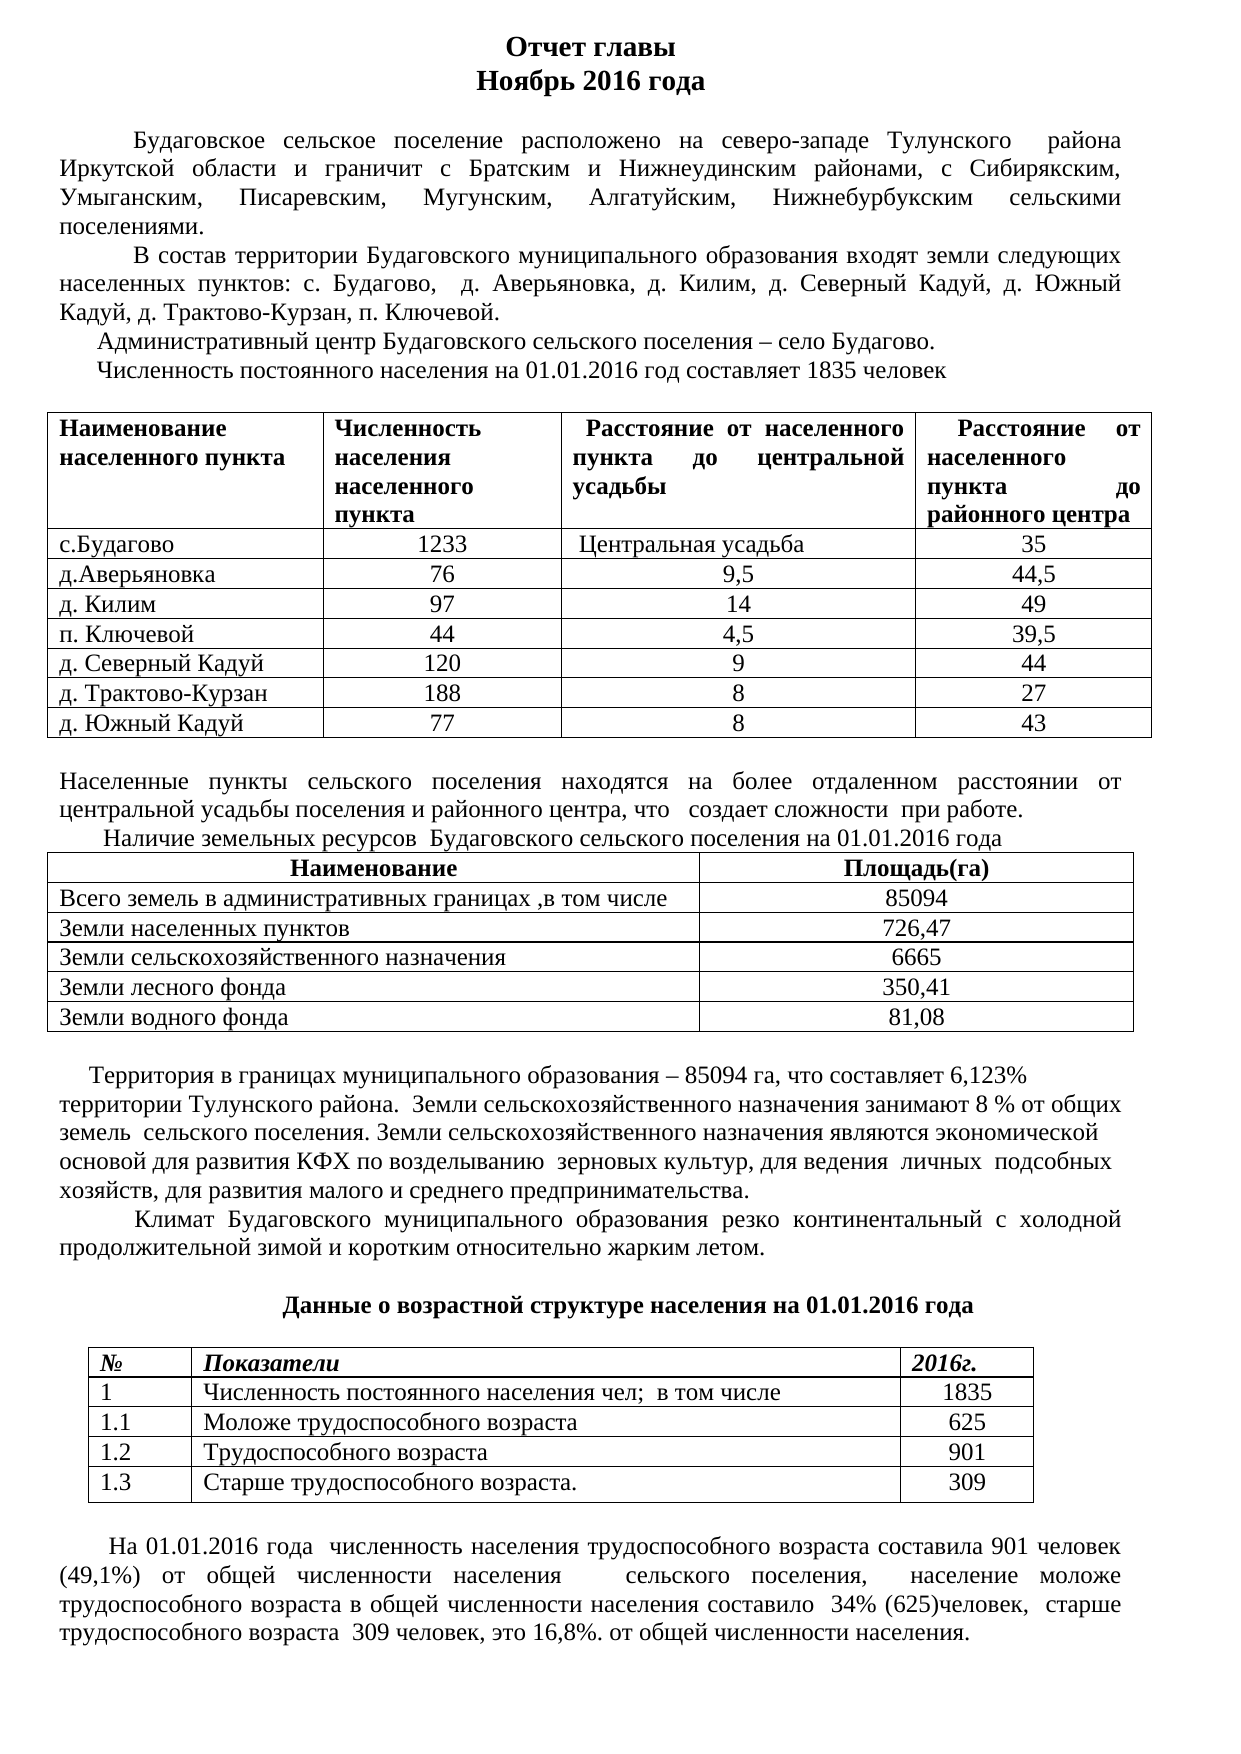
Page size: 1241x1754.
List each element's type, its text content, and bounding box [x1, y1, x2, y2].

table_header Расстояние от населенного пункта до районного центра [916, 413, 1151, 528]
table_cell с.Будагово [48, 529, 323, 558]
table_cell 44 [324, 619, 561, 647]
table_cell Земли лесного фонда [48, 972, 699, 1001]
table_cell д.Аверьяновка [48, 559, 323, 588]
table_cell Земли сельскохозяйственного назначения [48, 943, 699, 971]
table_cell 81,08 [700, 1002, 1133, 1031]
table_header Площадь(га) [700, 853, 1133, 882]
table_cell 1.2 [89, 1437, 191, 1466]
table_cell 9,5 [562, 559, 915, 588]
table_cell Земли водного фонда [48, 1002, 699, 1031]
table_cell 77 [324, 708, 561, 737]
table_cell д. Северный Кадуй [48, 649, 323, 677]
table_cell 35 [916, 529, 1151, 558]
table_header Наименование [48, 853, 699, 882]
table_cell 350,41 [700, 972, 1133, 1001]
table_cell 76 [324, 559, 561, 588]
table_cell 1233 [324, 529, 561, 558]
text В состав территории Будаговского муниципального образования входят земли следующих населенных пунктов: с. Будагово, д. Аверьяновка, д. Килим, д. Северный Кадуй, д. Южный Кадуй, д. Трактово-Курзан, п. Ключевой. [59, 240, 1122, 326]
table_cell 44,5 [916, 559, 1151, 588]
table_cell 188 [324, 678, 561, 707]
table_cell Численность постоянного населения чел; в том числе [192, 1378, 900, 1406]
table_cell 4,5 [562, 619, 915, 647]
table_header Расстояние от населенного пункта до центральной усадьбы [562, 413, 915, 528]
table_cell 120 [324, 649, 561, 677]
text Населенные пункты сельского поселения находятся на более отдаленном расстоянии от центральной усадьбы поселения и районного центра, что создает сложности при работе. [59, 766, 1122, 823]
table_cell Старше трудоспособного возраста. [192, 1467, 900, 1502]
table_header Численность населения населенного пункта [324, 413, 561, 528]
table_cell 309 [901, 1467, 1033, 1502]
table_cell 901 [901, 1437, 1033, 1466]
table_cell 43 [916, 708, 1151, 737]
table_cell 49 [916, 589, 1151, 618]
text Численность постоянного населения на 01.01.2016 год составляет 1835 человек [59, 355, 1122, 383]
table_cell Центральная усадьба [562, 529, 915, 558]
table_cell п. Ключевой [48, 619, 323, 647]
text На 01.01.2016 года численность населения трудоспособного возраста составила 901 человек (49,1%) от общей численности населения сельского поселения, население моложе трудоспособного возраста в общей численности населения составило 34% (625)человек, старше трудоспособного возраста 309 человек, это 16,8%. от общей численности населения. [59, 1531, 1122, 1646]
table_cell 9 [562, 649, 915, 677]
table_header Показатели [192, 1348, 900, 1376]
table_cell 1835 [901, 1378, 1033, 1406]
table_cell 1.1 [89, 1407, 191, 1436]
table_cell Моложе трудоспособного возраста [192, 1407, 900, 1436]
table_cell 27 [916, 678, 1151, 707]
table_cell 44 [916, 649, 1151, 677]
table_cell 1 [89, 1378, 191, 1406]
table_cell 85094 [700, 883, 1133, 912]
table_cell 1.3 [89, 1467, 191, 1502]
table_cell 726,47 [700, 913, 1133, 941]
table_cell 97 [324, 589, 561, 618]
text Территория в границах муниципального образования – 85094 га, что составляет 6,123% территории Тулунского района. Земли сельскохозяйственного назначения занимают 8 % от общих земель сельского поселения. Земли сельскохозяйственного назначения являются экономической основой для развития КФХ по возделыванию зерновых культур, для ведения личных подсобных хозяйств, для развития малого и среднего предпринимательства. [59, 1060, 1122, 1204]
text Ноябрь 2016 года [59, 63, 1122, 97]
table_header Наименование населенного пункта [48, 413, 323, 528]
text Климат Будаговского муниципального образования резко континентальный с холодной продолжительной зимой и коротким относительно жарким летом. [59, 1204, 1122, 1261]
text Наличие земельных ресурсов Будаговского сельского поселения на 01.01.2016 года [59, 823, 1122, 852]
text Отчет главы [59, 29, 1122, 63]
table_cell Трудоспособного возраста [192, 1437, 900, 1466]
text Будаговское сельское поселение расположено на северо-западе Тулунского района Иркутской области и граничит с Братским и Нижнеудинским районами, с Сибирякским, Умыганским, Писаревским, Мугунским, Алгатуйским, Нижнебурбукским сельскими поселениями. [59, 125, 1122, 240]
table_cell д. Южный Кадуй [48, 708, 323, 737]
table_cell 8 [562, 678, 915, 707]
text Административный центр Будаговского сельского поселения – село Будагово. [59, 326, 1122, 355]
table_cell 39,5 [916, 619, 1151, 647]
table_cell Земли населенных пунктов [48, 913, 699, 941]
table_cell 14 [562, 589, 915, 618]
table_cell Всего земель в административных границах ,в том числе [48, 883, 699, 912]
text Данные о возрастной структуре населения на 01.01.2016 года [59, 1290, 1122, 1319]
table_cell 625 [901, 1407, 1033, 1436]
table_cell 6665 [700, 943, 1133, 971]
table_header № [89, 1348, 191, 1376]
table_cell д. Трактово-Курзан [48, 678, 323, 707]
table_header 2016г. [901, 1348, 1033, 1376]
table_cell д. Килим [48, 589, 323, 618]
table_cell 8 [562, 708, 915, 737]
